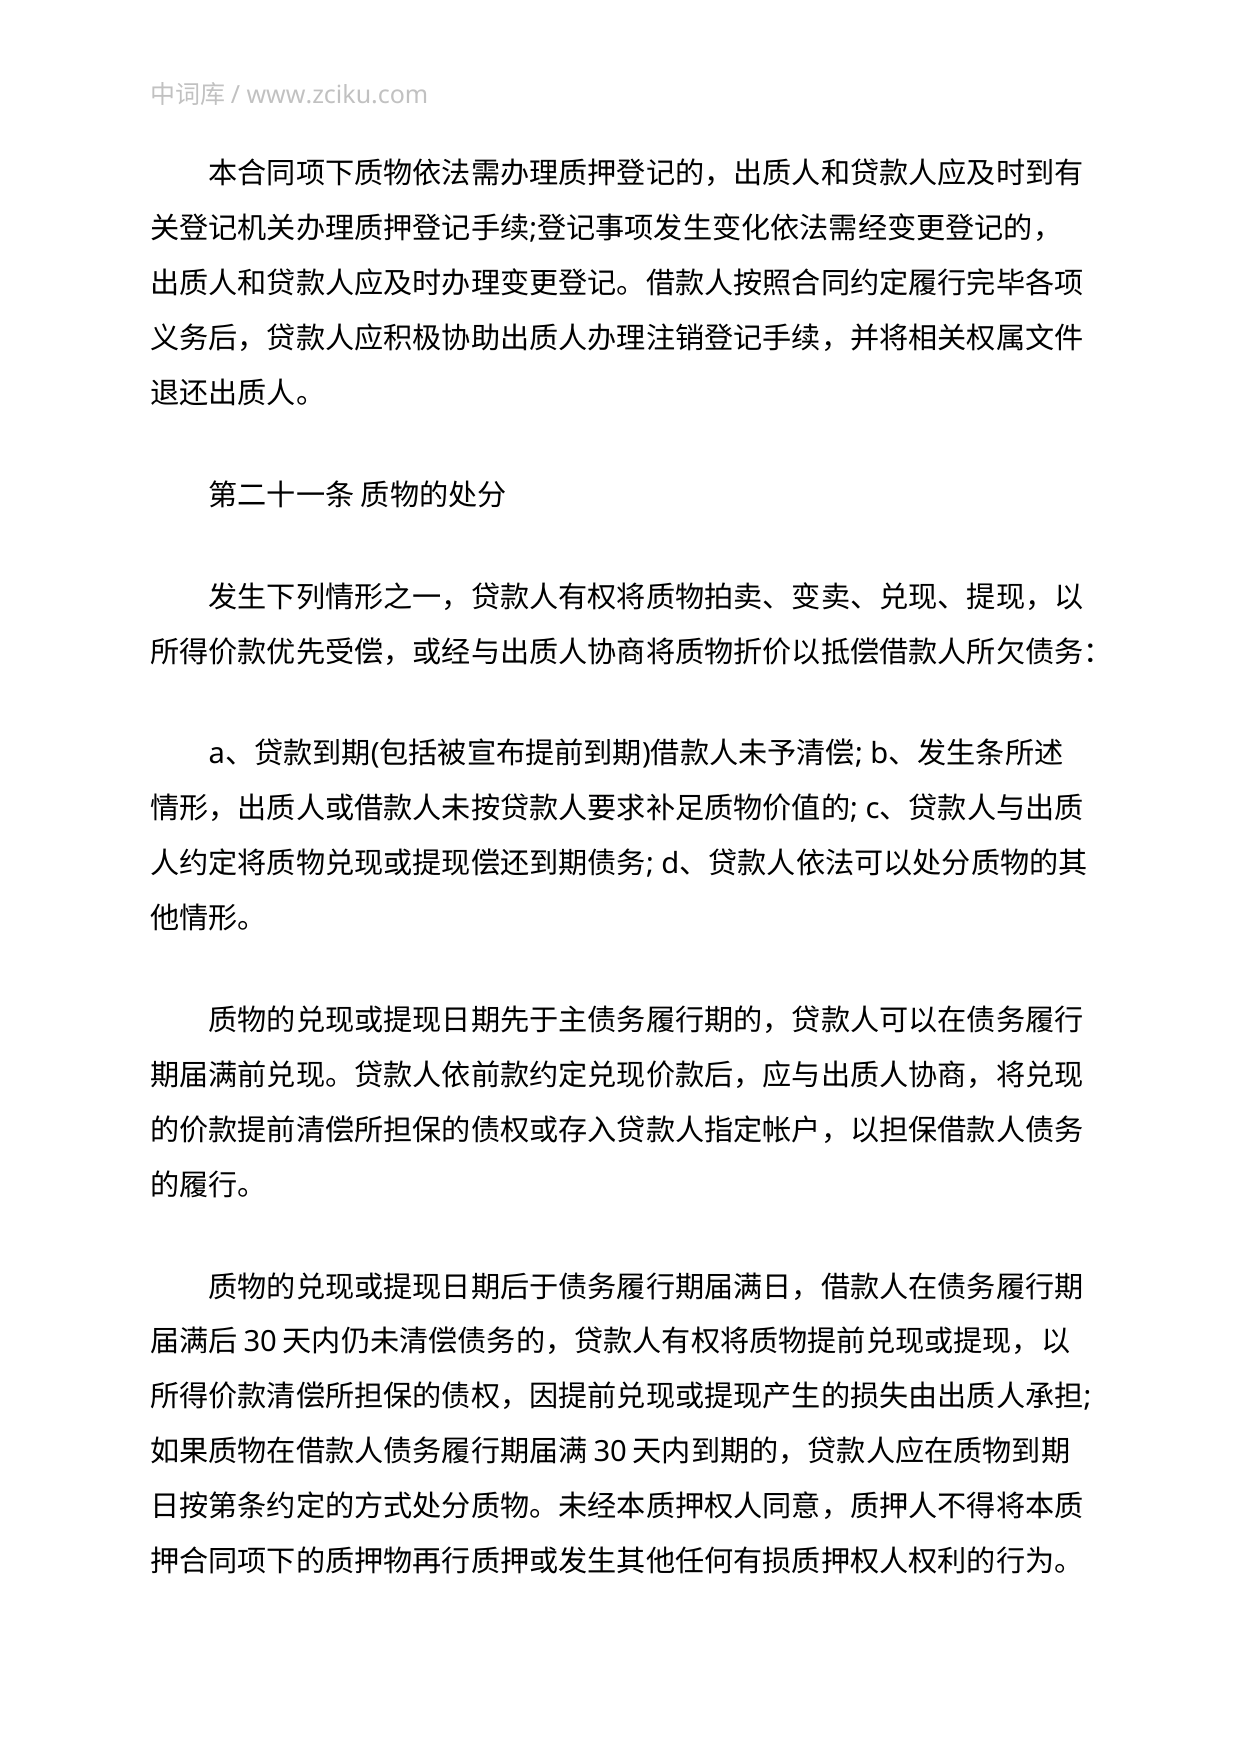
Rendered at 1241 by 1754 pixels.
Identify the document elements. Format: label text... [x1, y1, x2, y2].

text 发生下列情形之一，贷款人有权将质物拍卖、变卖、兑现、提现，以所得价款优先受偿，或经与出质人协商将质物折价以抵偿借款人所欠债务： [150, 573, 1090, 670]
text 质物的兑现或提现日期先于主债务履行期的，贷款人可以在债务履行期届满前兑现。贷款人依前款约定兑现价款后，应与出质人协商，将兑现的价款提前清偿所担保的债权或存入贷款人指定帐户，以担保借款人债务的履行。 [150, 997, 1090, 1204]
text a、贷款到期(包括被宣布提前到期)借款人未予清偿; b、发生条所述情形，出质人或借款人未按贷款人要求补足质物价值的; c、贷款人与出质人约定将质物兑现或提现偿还到期债务; d、贷款人依法可以处分质物的其他情形。 [150, 730, 1090, 937]
text 本合同项下质物依法需办理质押登记的，出质人和贷款人应及时到有关登记机关办理质押登记手续;登记事项发生变化依法需经变更登记的，出质人和贷款人应及时办理变更登记。借款人按照合同约定履行完毕各项义务后，贷款人应积极协助出质人办理注销登记手续，并将相关权属文件退还出质人。 [150, 150, 1090, 412]
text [150, 1263, 1090, 1580]
text 第二十一条 质物的处分 [150, 471, 1090, 514]
